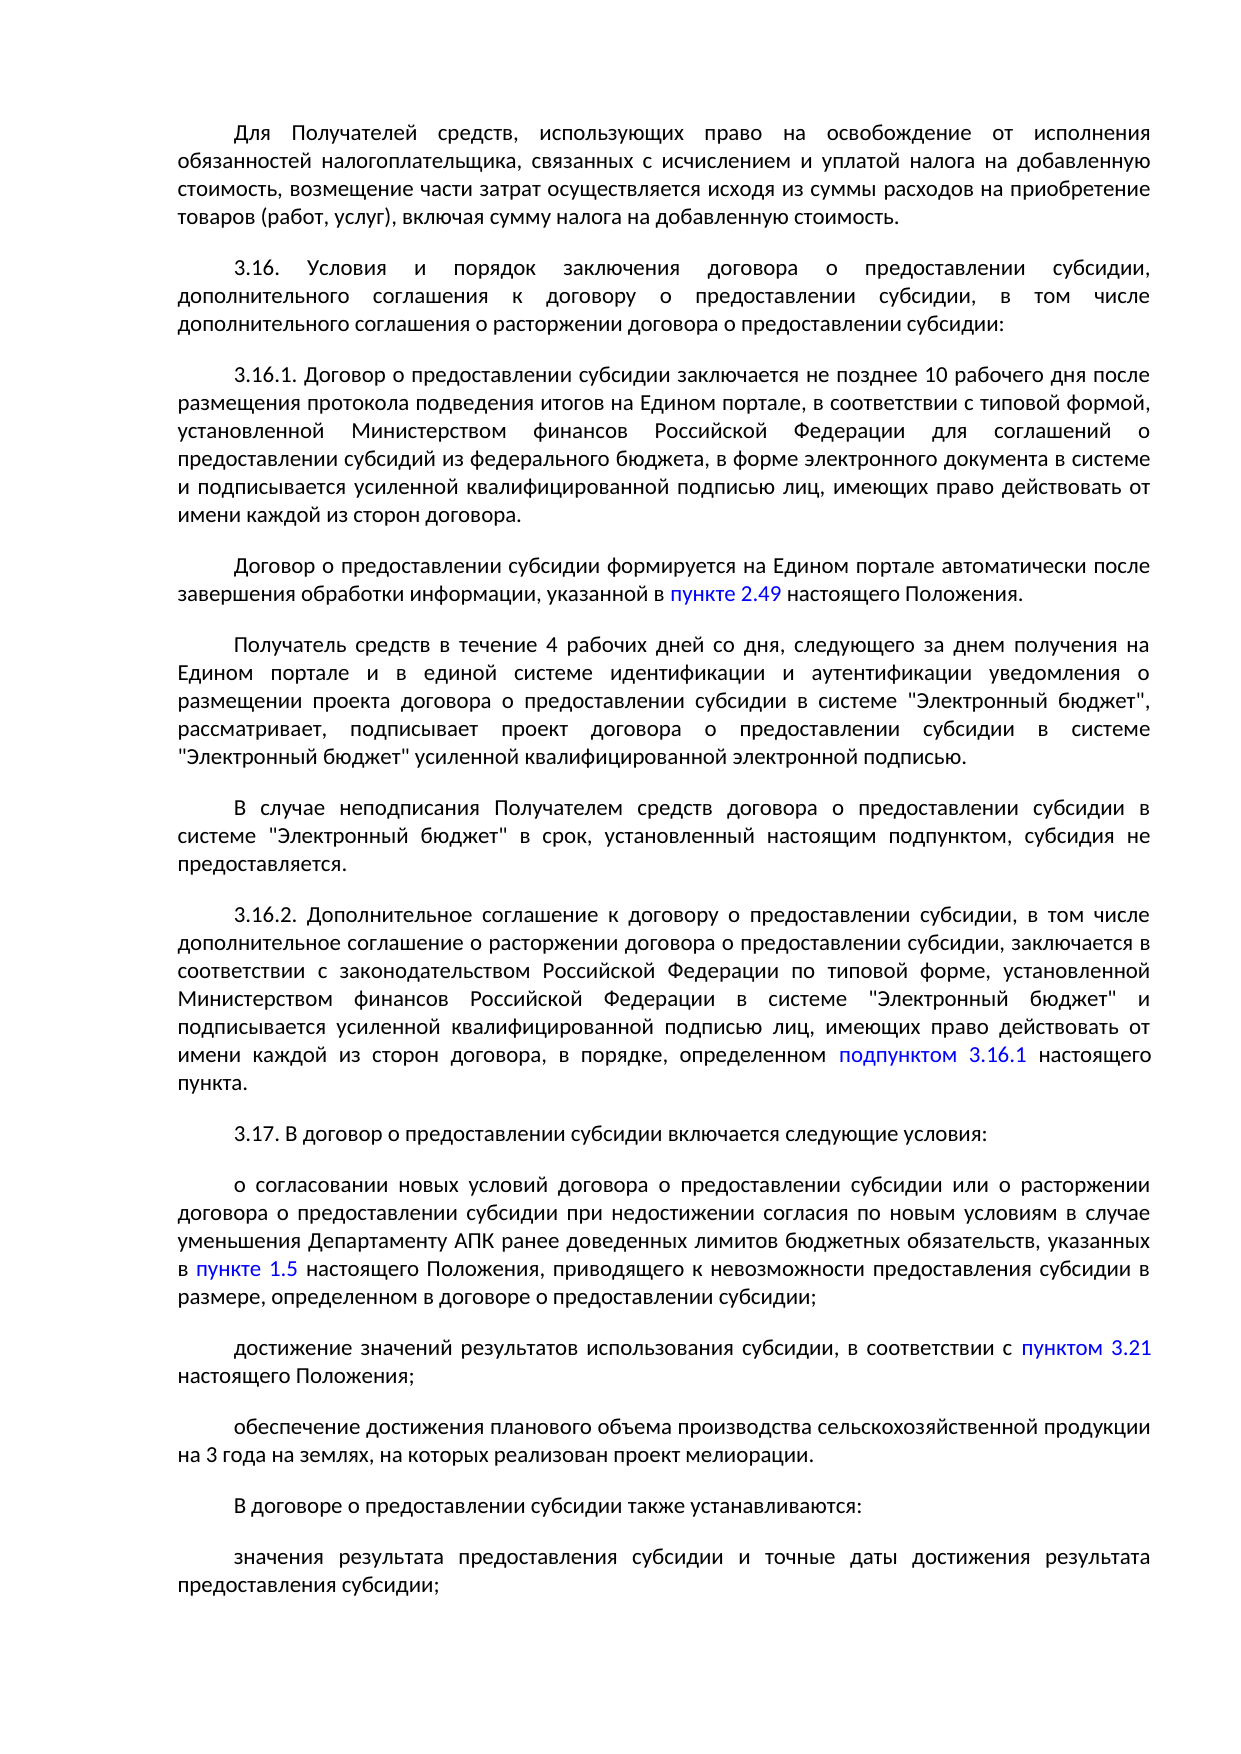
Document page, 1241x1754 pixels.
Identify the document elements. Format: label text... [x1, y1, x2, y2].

text В договоре о предоставлении субсидии также устанавливаются: [177, 1491, 1152, 1519]
text обеспечение достижения планового объема производства сельскохозяйственной продукции на 3 года на землях, на которых реализован проект мелиорации. [177, 1412, 1152, 1468]
text Для Получателей средств, использующих право на освобождение от исполнения обязанностей налогоплательщика, связанных с исчислением и уплатой налога на добавленную стоимость, возмещение части затрат осуществляется исходя из суммы расходов на приобретение товаров (работ, услуг), включая сумму налога на добавленную стоимость. [177, 118, 1152, 230]
text значения результата предоставления субсидии и точные даты достижения результата предоставления субсидии; [177, 1542, 1152, 1598]
text достижение значений результатов использования субсидии, в соответствии с пунктом 3.21 настоящего Положения; [177, 1333, 1152, 1389]
text Получатель средств в течение 4 рабочих дней со дня, следующего за днем получения на Едином портале и в единой системе идентификации и аутентификации уведомления о размещении проекта договора о предоставлении субсидии в системе "Электронный бюджет", рассматривает, подписывает проект договора о предоставлении субсидии в системе "Электронный бюджет" усиленной квалифицированной электронной подписью. [177, 630, 1152, 770]
text 3.16. Условия и порядок заключения договора о предоставлении субсидии, дополнительного соглашения к договору о предоставлении субсидии, в том числе дополнительного соглашения о расторжении договора о предоставлении субсидии: [177, 253, 1152, 337]
text Договор о предоставлении субсидии формируется на Едином портале автоматически после завершения обработки информации, указанной в пункте 2.49 настоящего Положения. [177, 551, 1152, 607]
text 3.17. В договор о предоставлении субсидии включается следующие условия: [177, 1119, 1152, 1147]
text о согласовании новых условий договора о предоставлении субсидии или о расторжении договора о предоставлении субсидии при недостижении согласия по новым условиям в случае уменьшения Департаменту АПК ранее доведенных лимитов бюджетных обязательств, указанных в пункте 1.5 настоящего Положения, приводящего к невозможности предоставления субсидии в размере, определенном в договоре о предоставлении субсидии; [177, 1170, 1152, 1310]
text В случае неподписания Получателем средств договора о предоставлении субсидии в системе "Электронный бюджет" в срок, установленный настоящим подпунктом, субсидия не предоставляется. [177, 793, 1152, 877]
text 3.16.2. Дополнительное соглашение к договору о предоставлении субсидии, в том числе дополнительное соглашение о расторжении договора о предоставлении субсидии, заключается в соответствии с законодательством Российской Федерации по типовой форме, установленной Министерством финансов Российской Федерации в системе "Электронный бюджет" и подписывается усиленной квалифицированной подписью лиц, имеющих право действовать от имени каждой из сторон договора, в порядке, определенном подпунктом 3.16.1 настоящего пункта. [177, 900, 1152, 1096]
text 3.16.1. Договор о предоставлении субсидии заключается не позднее 10 рабочего дня после размещения протокола подведения итогов на Едином портале, в соответствии с типовой формой, установленной Министерством финансов Российской Федерации для соглашений о предоставлении субсидий из федерального бюджета, в форме электронного документа в системе и подписывается усиленной квалифицированной подписью лиц, имеющих право действовать от имени каждой из сторон договора. [177, 360, 1152, 528]
